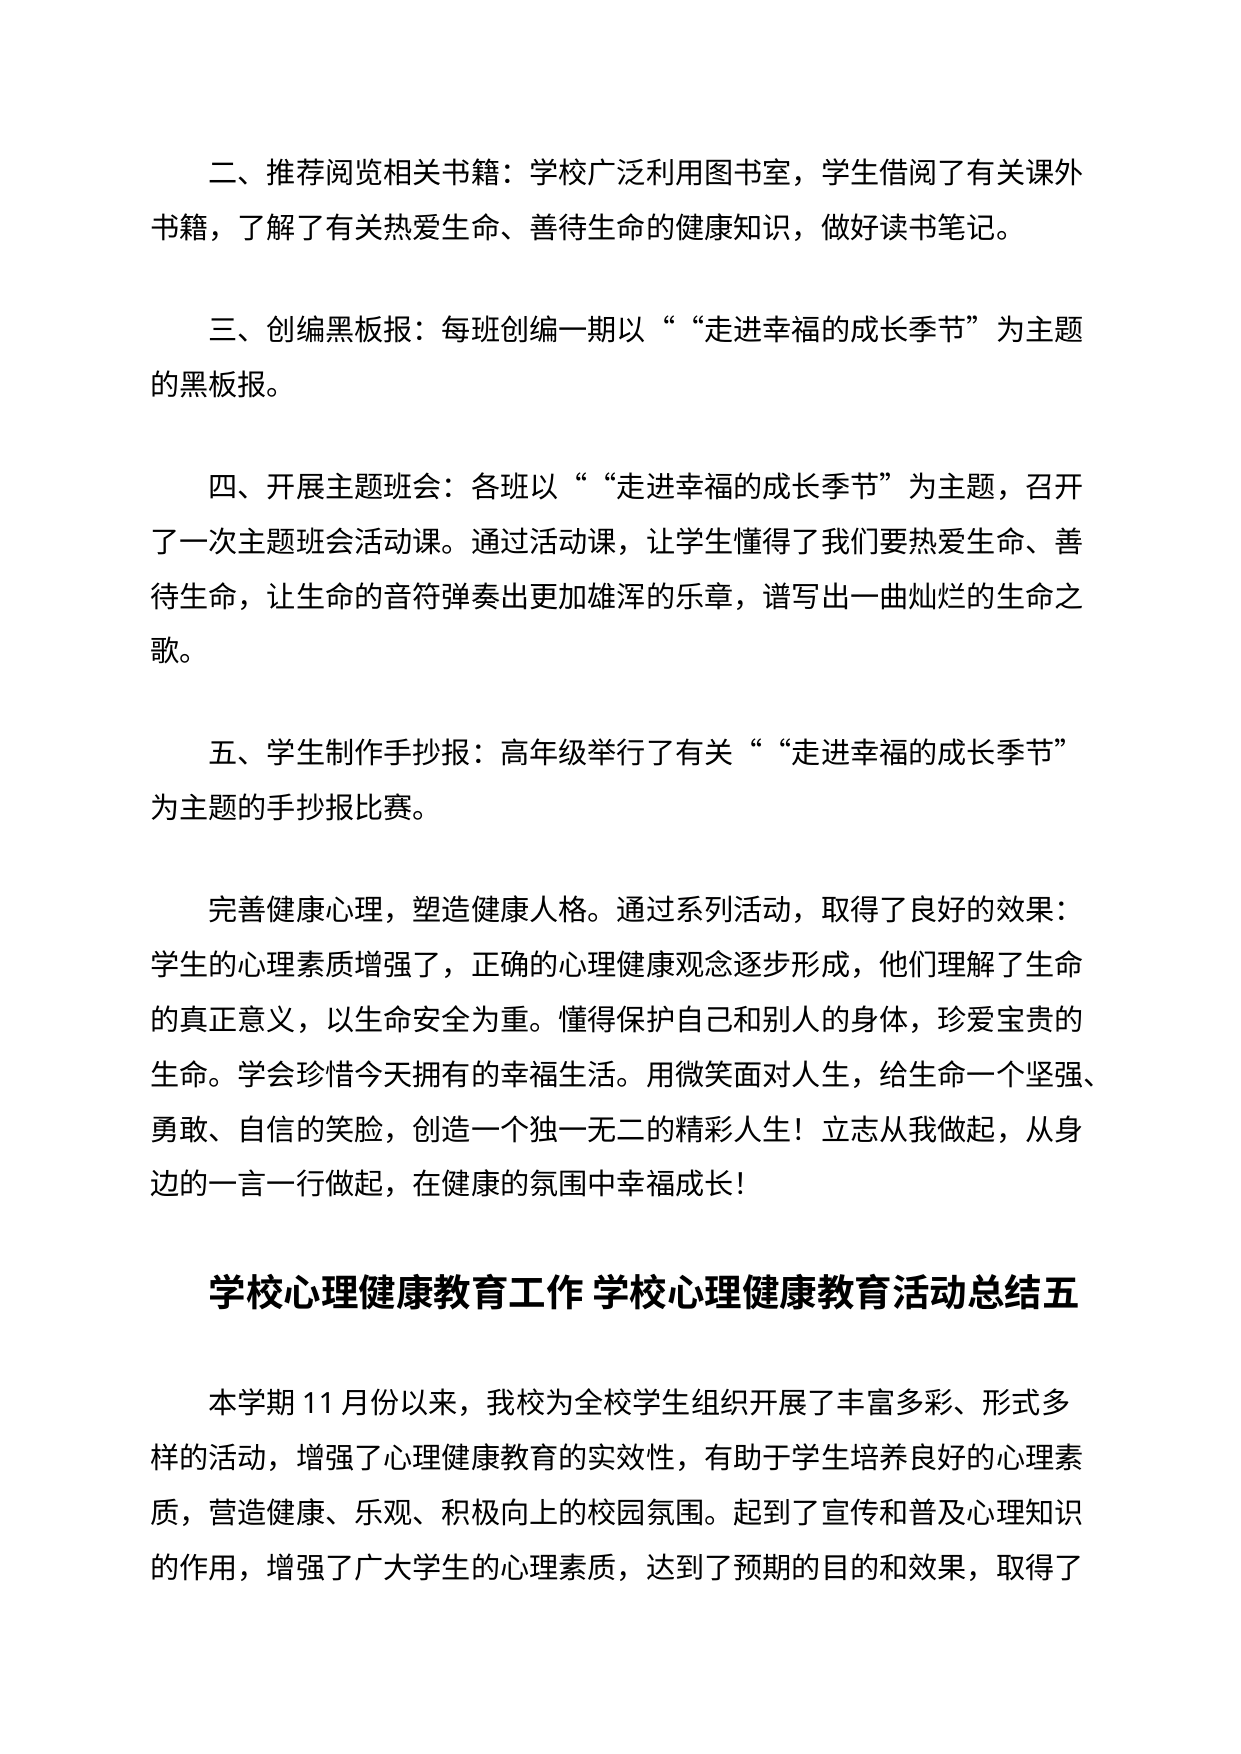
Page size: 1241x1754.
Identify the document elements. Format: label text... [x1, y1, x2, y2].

text 二、推荐阅览相关书籍：学校广泛利用图书室，学生借阅了有关课外书籍，了解了有关热爱生命、善待生命的健康知识，做好读书笔记。 [150, 150, 1090, 247]
text 四、开展主题班会：各班以““走进幸福的成长季节”为主题，召开了一次主题班会活动课。通过活动课，让学生懂得了我们要热爱生命、善待生命，让生命的音符弹奏出更加雄浑的乐章，谱写出一曲灿烂的生命之歌。 [150, 463, 1090, 670]
text 完善健康心理，塑造健康人格。通过系列活动，取得了良好的效果：学生的心理素质增强了，正确的心理健康观念逐步形成，他们理解了生命的真正意义，以生命安全为重。懂得保护自己和别人的身体，珍爱宝贵的生命。学会珍惜今天拥有的幸福生活。用微笑面对人生，给生命一个坚强、勇敢、自信的笑脸，创造一个独一无二的精彩人生！立志从我做起，从身边的一言一行做起，在健康的氛围中幸福成长！ [150, 886, 1090, 1203]
text 五、学生制作手抄报：高年级举行了有关““走进幸福的成长季节”为主题的手抄报比赛。 [150, 730, 1090, 827]
text 学校心理健康教育工作 学校心理健康教育活动总结五 [150, 1263, 1090, 1317]
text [150, 1380, 1090, 1587]
text 三、创编黑板报：每班创编一期以““走进幸福的成长季节”为主题的黑板报。 [150, 307, 1090, 404]
